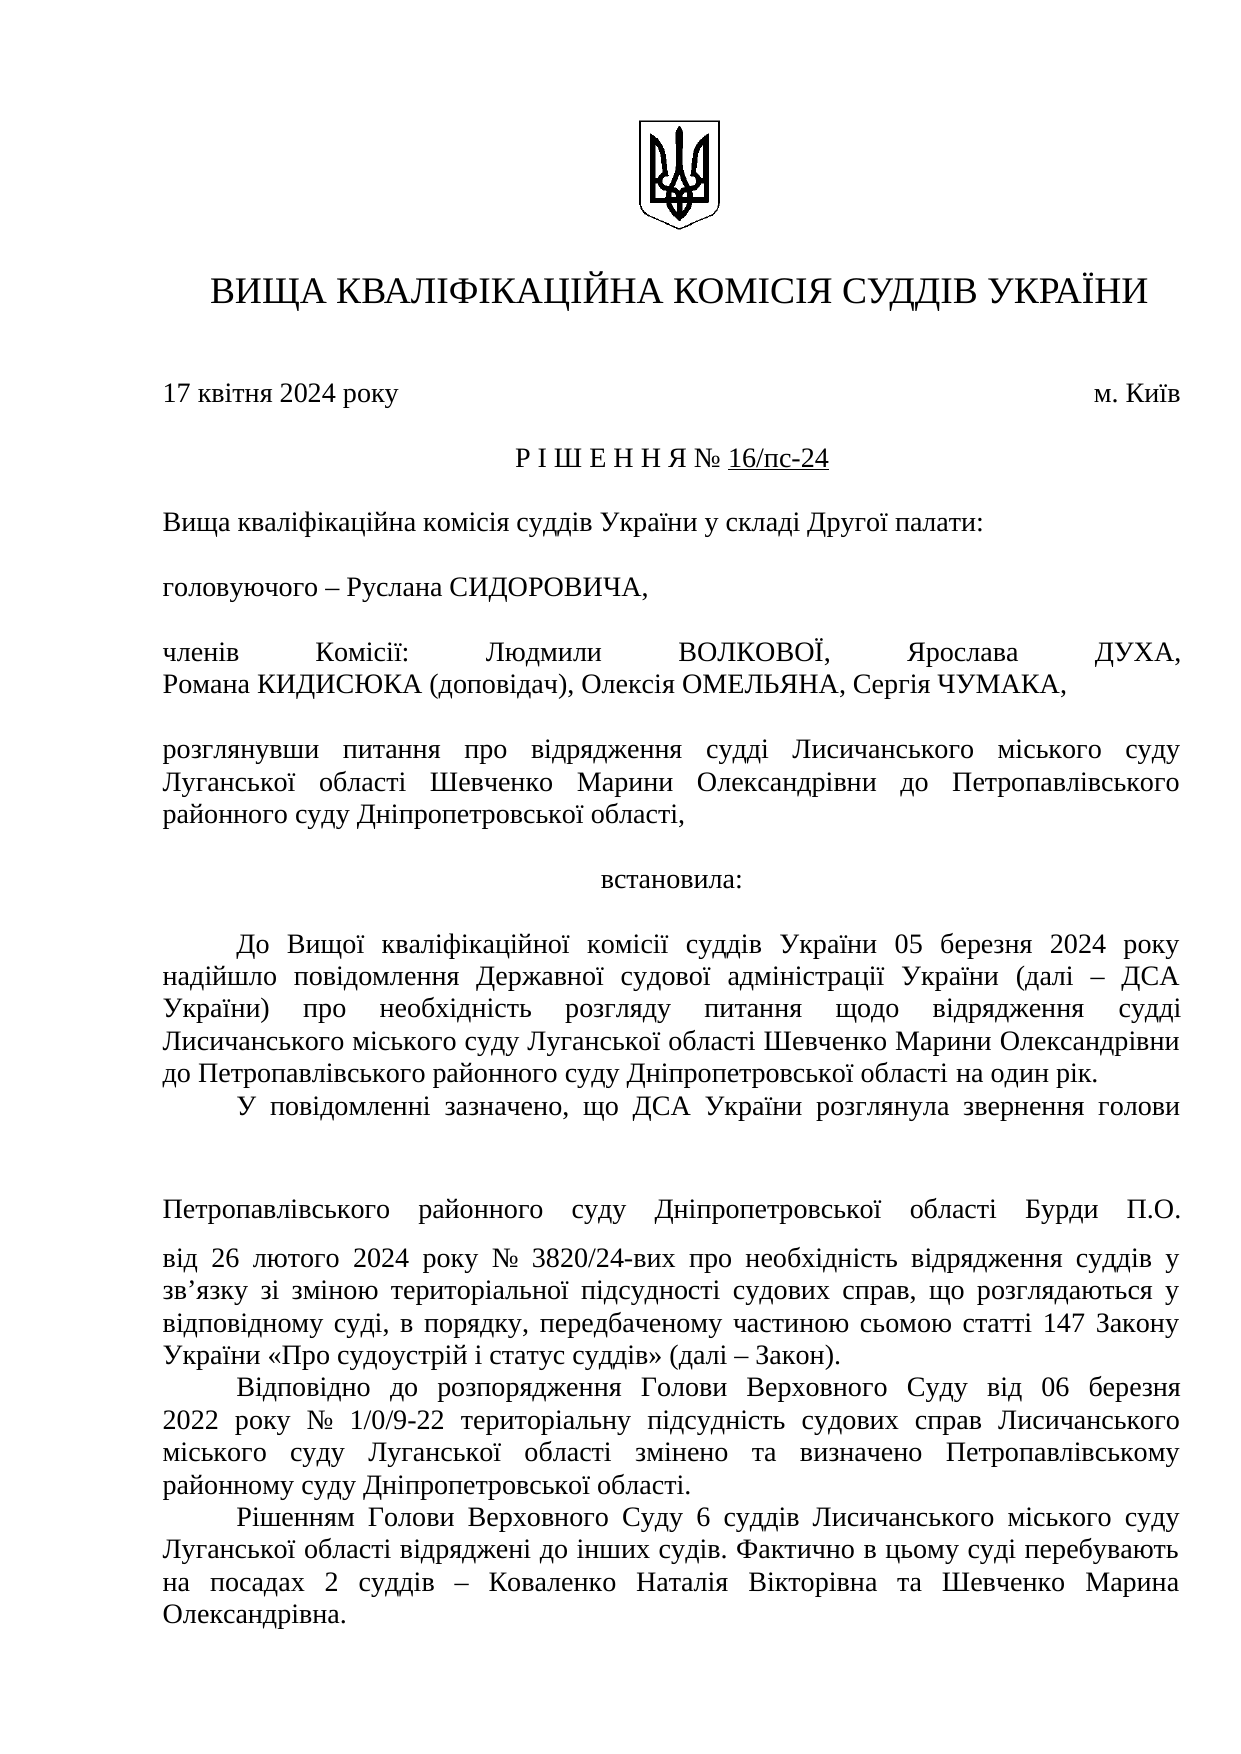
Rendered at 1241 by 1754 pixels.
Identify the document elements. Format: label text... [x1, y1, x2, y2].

text Рішенням Голови Верховного Суду 6 суддів Лисичанського міського суду Луганської області відряджені до інших судів. Фактично в цьому суді перебувають на посадах 2 суддів – Коваленко Наталія Вікторівна та Шевченко Марина Олександрівна. [162, 1500, 1181, 1630]
text До Вищої кваліфікаційної комісії суддів України 05 березня 2024 року надійшло повідомлення Державної судової адміністрації України (далі – ДСА України) про необхідність розгляду питання щодо відрядження судді Лисичанського міського суду Луганської області Шевченко Марини Олександрівни до Петропавлівського районного суду Дніпропетровської області на один рік. [162, 927, 1181, 1089]
text ВИЩА КВАЛІФІКАЦІЙНА КОМІСІЯ СУДДІВ УКРАЇНИ [177, 268, 1181, 311]
text 17 квітня 2024 року м. Київ [162, 376, 1181, 408]
picture [634, 118, 724, 236]
text Вища кваліфікаційна комісія суддів України у складі Другої палати: [162, 506, 1181, 538]
text Р І Ш Е Н Н Я № 16/пс-24 [162, 441, 1181, 473]
text розглянувши питання про відрядження судді Лисичанського міського суду Луганської області Шевченко Марини Олександрівни до Петропавлівського районного суду Дніпропетровської області, [162, 732, 1181, 829]
text Відповідно до розпорядження Голови Верховного Суду від 06 березня 2022 року № 1/0/9-22 територіальну підсудність судових справ Лисичанського міського суду Луганської області змінено та визначено Петропавлівському районному суду Дніпропетровської області. [162, 1371, 1181, 1500]
text головуючого – Руслана СИДОРОВИЧА, [162, 570, 1181, 603]
text встановила: [162, 862, 1181, 894]
text У повідомленні зазначено, що ДСА України розглянула звернення голови Петропавлівського районного суду Дніпропетровської області Бурди П.О. від 26 лютого 2024 року № 3820/24-вих про необхідність відрядження суддів у зв’язку зі зміною територіальної підсудності судових справ, що розглядаються у відповідному суді, в порядку, передбаченому частиною сьомою статті 147 Закону України «Про судоустрій і статус суддів» (далі – Закон). [162, 1089, 1181, 1371]
text членів Комісії: Людмили ВОЛКОВОЇ, Ярослава ДУХА, Романа КИДИСЮКА (доповідач), Олексія ОМЕЛЬЯНА, Сергія ЧУМАКА, [162, 635, 1181, 700]
